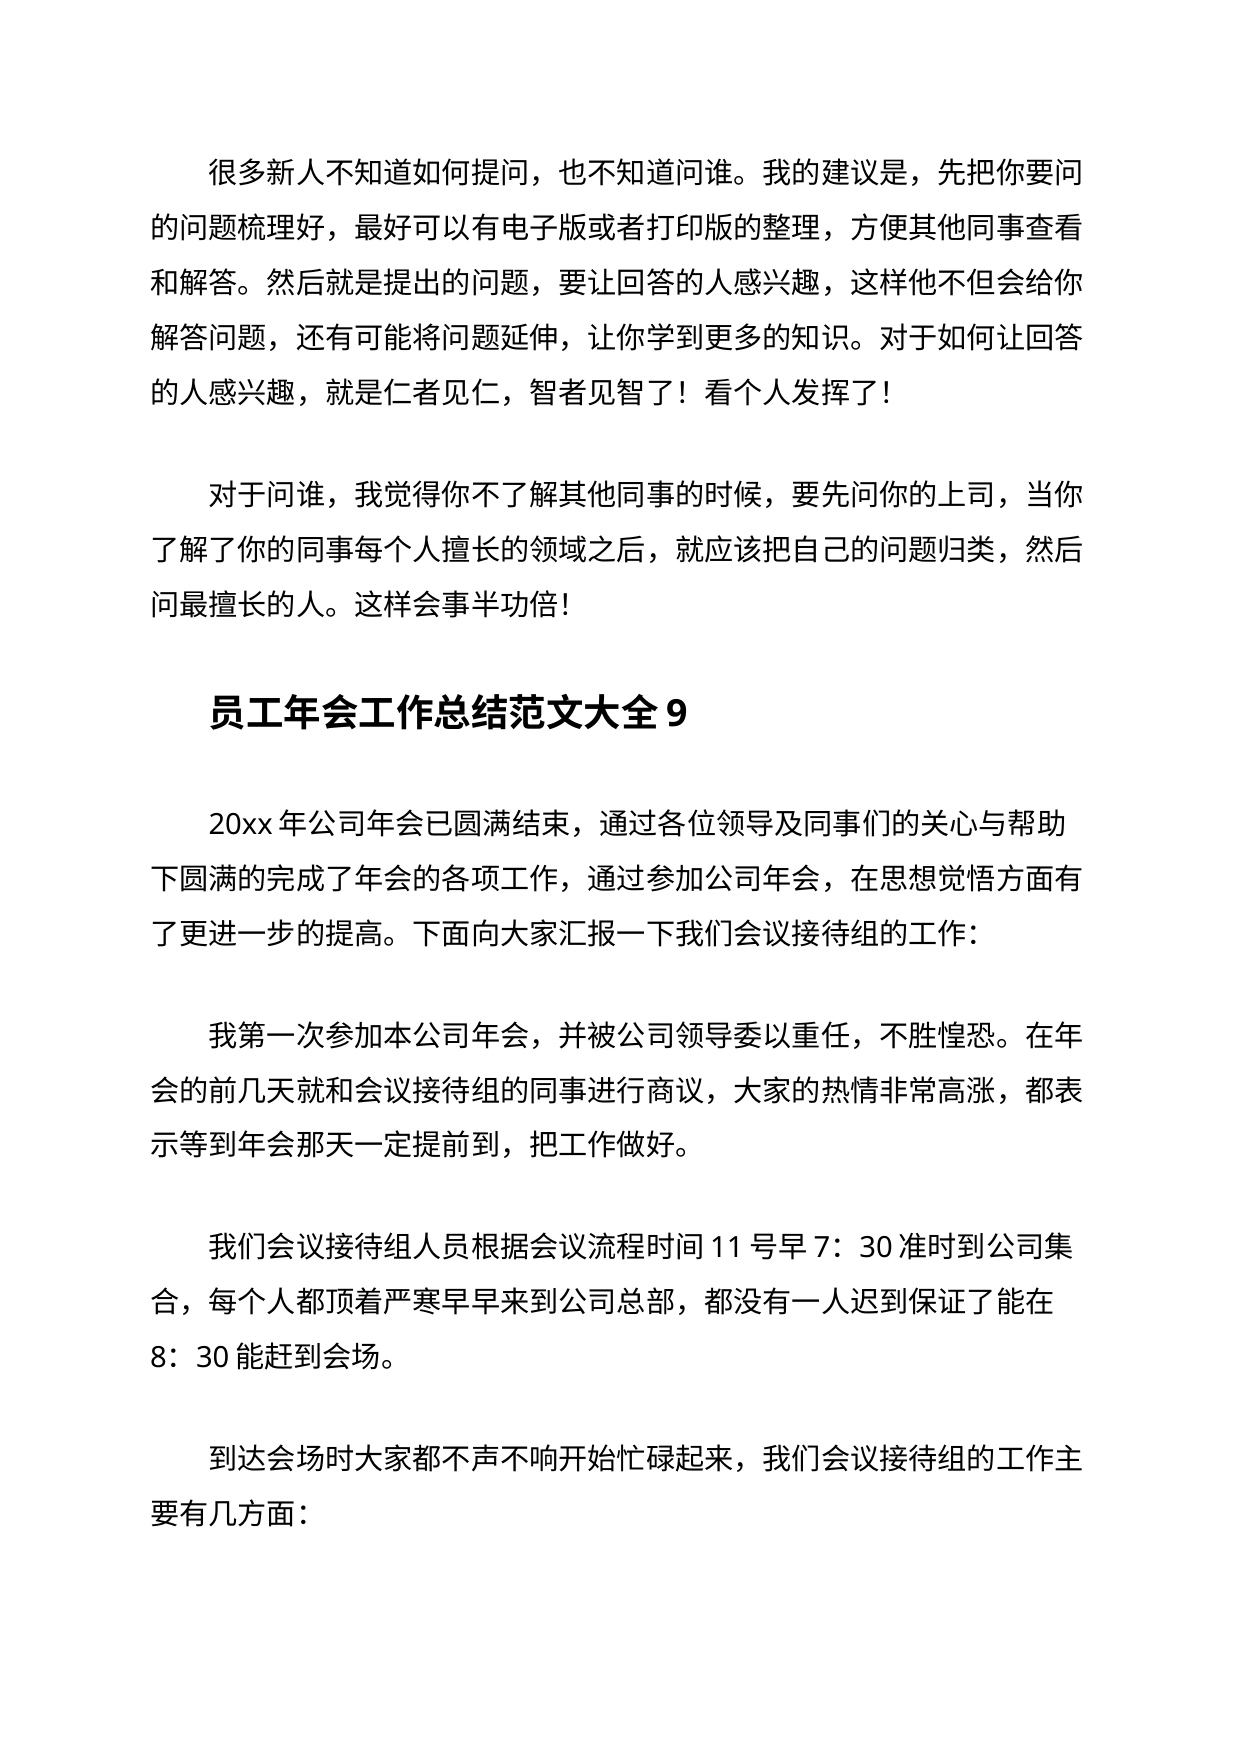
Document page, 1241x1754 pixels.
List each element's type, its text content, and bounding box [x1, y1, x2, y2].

text 我们会议接待组人员根据会议流程时间11号早7：30准时到公司集合，每个人都顶着严寒早早来到公司总部，都没有一人迟到保证了能在8：30能赶到会场。 [150, 1224, 1090, 1376]
text 对于问谁，我觉得你不了解其他同事的时候，要先问你的上司，当你了解了你的同事每个人擅长的领域之后，就应该把自己的问题归类，然后问最擅长的人。这样会事半功倍！ [150, 471, 1090, 623]
text 员工年会工作总结范文大全9 [150, 683, 1090, 737]
text 20xx年公司年会已圆满结束，通过各位领导及同事们的关心与帮助下圆满的完成了年会的各项工作，通过参加公司年会，在思想觉悟方面有了更进一步的提高。下面向大家汇报一下我们会议接待组的工作： [150, 801, 1090, 953]
text 我第一次参加本公司年会，并被公司领导委以重任，不胜惶恐。在年会的前几天就和会议接待组的同事进行商议，大家的热情非常高涨，都表示等到年会那天一定提前到，把工作做好。 [150, 1012, 1090, 1164]
text 到达会场时大家都不声不响开始忙碌起来，我们会议接待组的工作主要有几方面： [150, 1436, 1090, 1533]
text 很多新人不知道如何提问，也不知道问谁。我的建议是，先把你要问的问题梳理好，最好可以有电子版或者打印版的整理，方便其他同事查看和解答。然后就是提出的问题，要让回答的人感兴趣，这样他不但会给你解答问题，还有可能将问题延伸，让你学到更多的知识。对于如何让回答的人感兴趣，就是仁者见仁，智者见智了！看个人发挥了！ [150, 150, 1090, 412]
